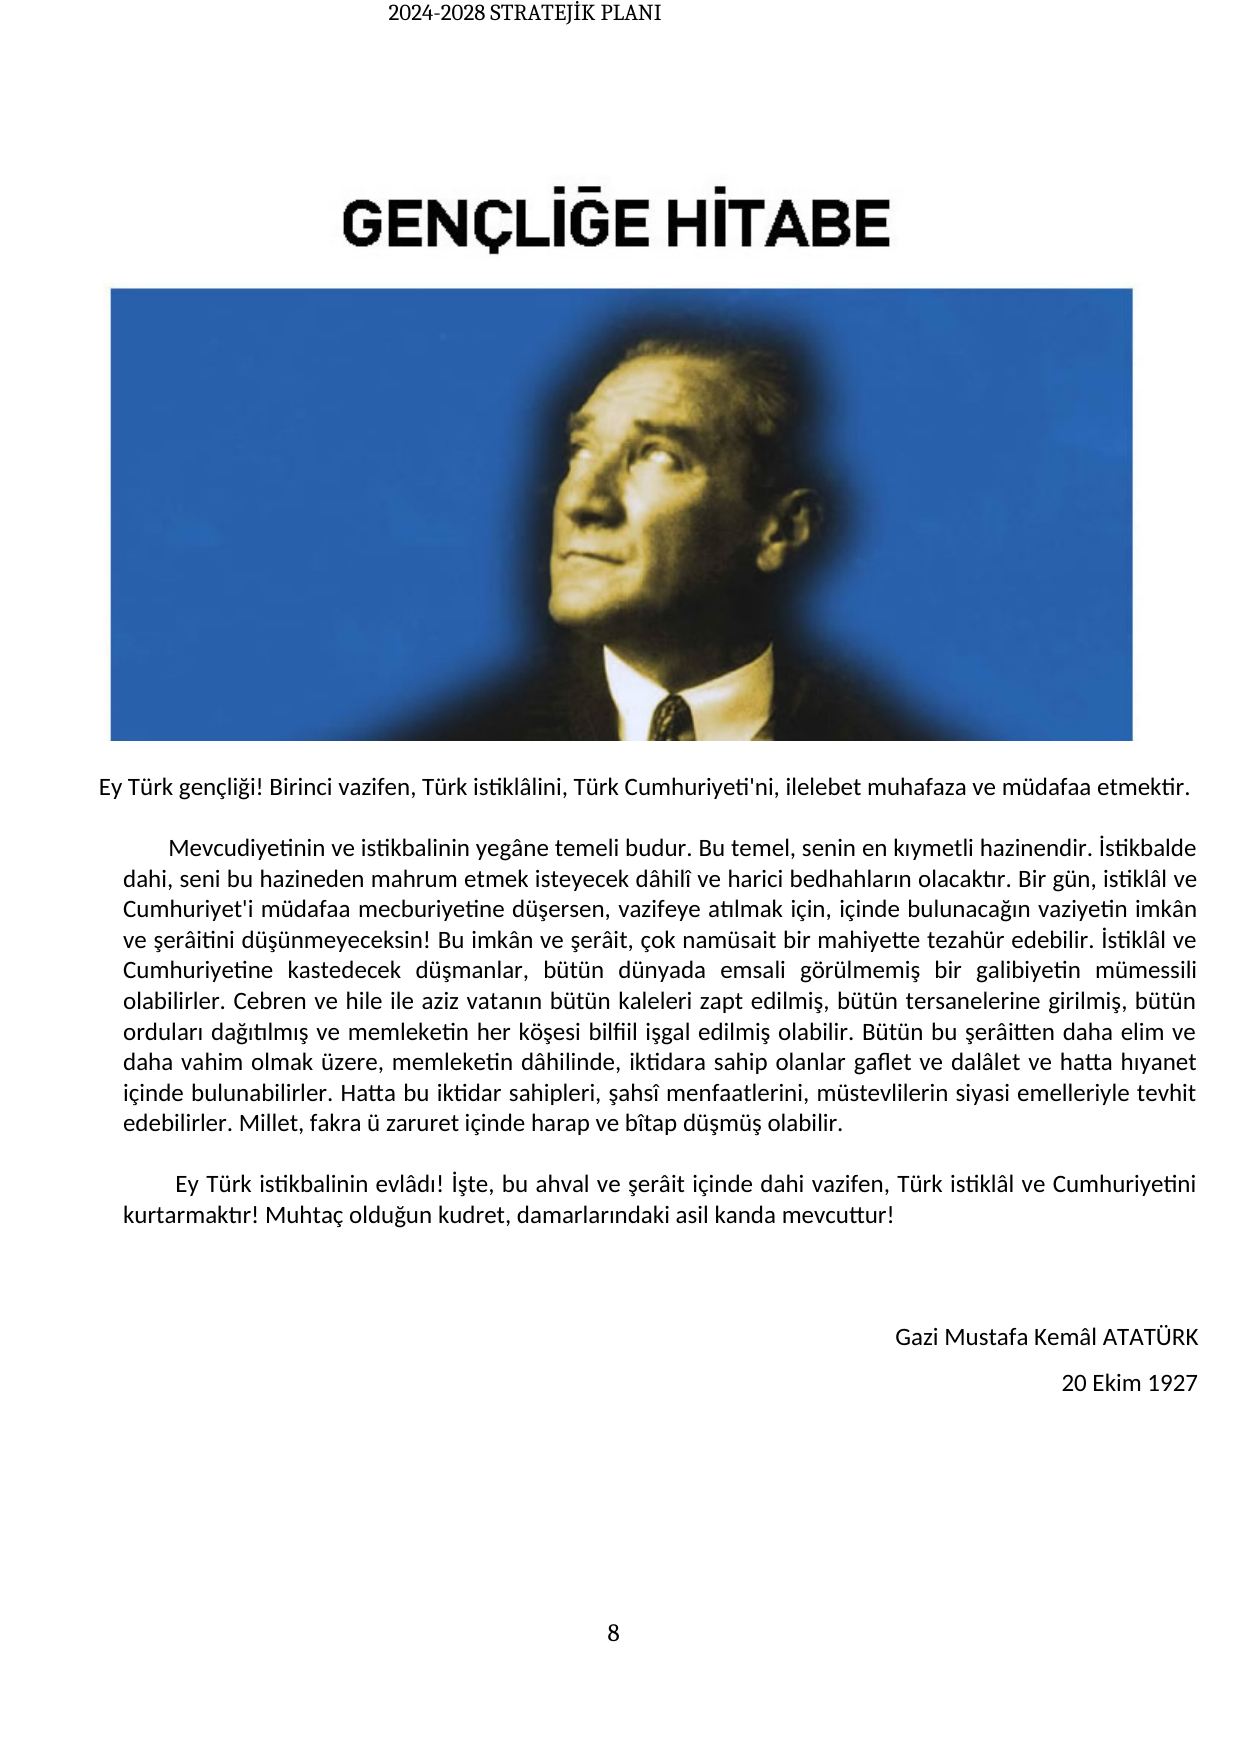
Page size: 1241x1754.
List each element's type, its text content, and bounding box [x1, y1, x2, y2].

text Ey Türk gençliği! Birinci vazifen, Türk istiklâlini, Türk Cumhuriyeti'ni, ilelebet muhafaza ve müdafaa etmektir. [48, 772, 1198, 802]
text Ey Türk istikbalinin evlâdı! İşte, bu ahval ve şerâit içinde dahi vazifen, Türk istiklâl ve Cumhuriyetini kurtarmaktır! Muhtaç olduğun kudret, damarlarındaki asil kanda mevcuttur! [123, 1138, 1198, 1229]
picture [102, 164, 1145, 741]
text Gazi Mustafa Kemâl ATATÜRK 20 Ekim 1927 [48, 1321, 1198, 1397]
text Mevcudiyetinin ve istikbalinin yegâne temeli budur. Bu temel, senin en kıymetli hazinendir. İstikbalde dahi, seni bu hazineden mahrum etmek isteyecek dâhilî ve harici bedhahların olacaktır. Bir gün, istiklâl ve Cumhuriyet'i müdafaa mecburiyetine düşersen, vazifeye atılmak için, içinde bulunacağın vaziyetin imkân ve şerâitini düşünmeyeceksin! Bu imkân ve şerâit, çok namüsait bir mahiyette tezahür edebilir. İstiklâl ve Cumhuriyetine kastedecek düşmanlar, bütün dünyada emsali görülmemiş bir galibiyetin mümessili olabilirler. Cebren ve hile ile aziz vatanın bütün kaleleri zapt edilmiş, bütün tersanelerine girilmiş, bütün orduları dağıtılmış ve memleketin her köşesi bilfiil işgal edilmiş olabilir. Bütün bu şerâitten daha elim ve daha vahim olmak üzere, memleketin dâhilinde, iktidara sahip olanlar gaflet ve dalâlet ve hatta hıyanet içinde bulunabilirler. Hatta bu iktidar sahipleri, şahsî menfaatlerini, müstevlilerin siyasi emelleriyle tevhit edebilirler. Millet, fakra ü zaruret içinde harap ve bîtap düşmüş olabilir. [123, 802, 1198, 1138]
